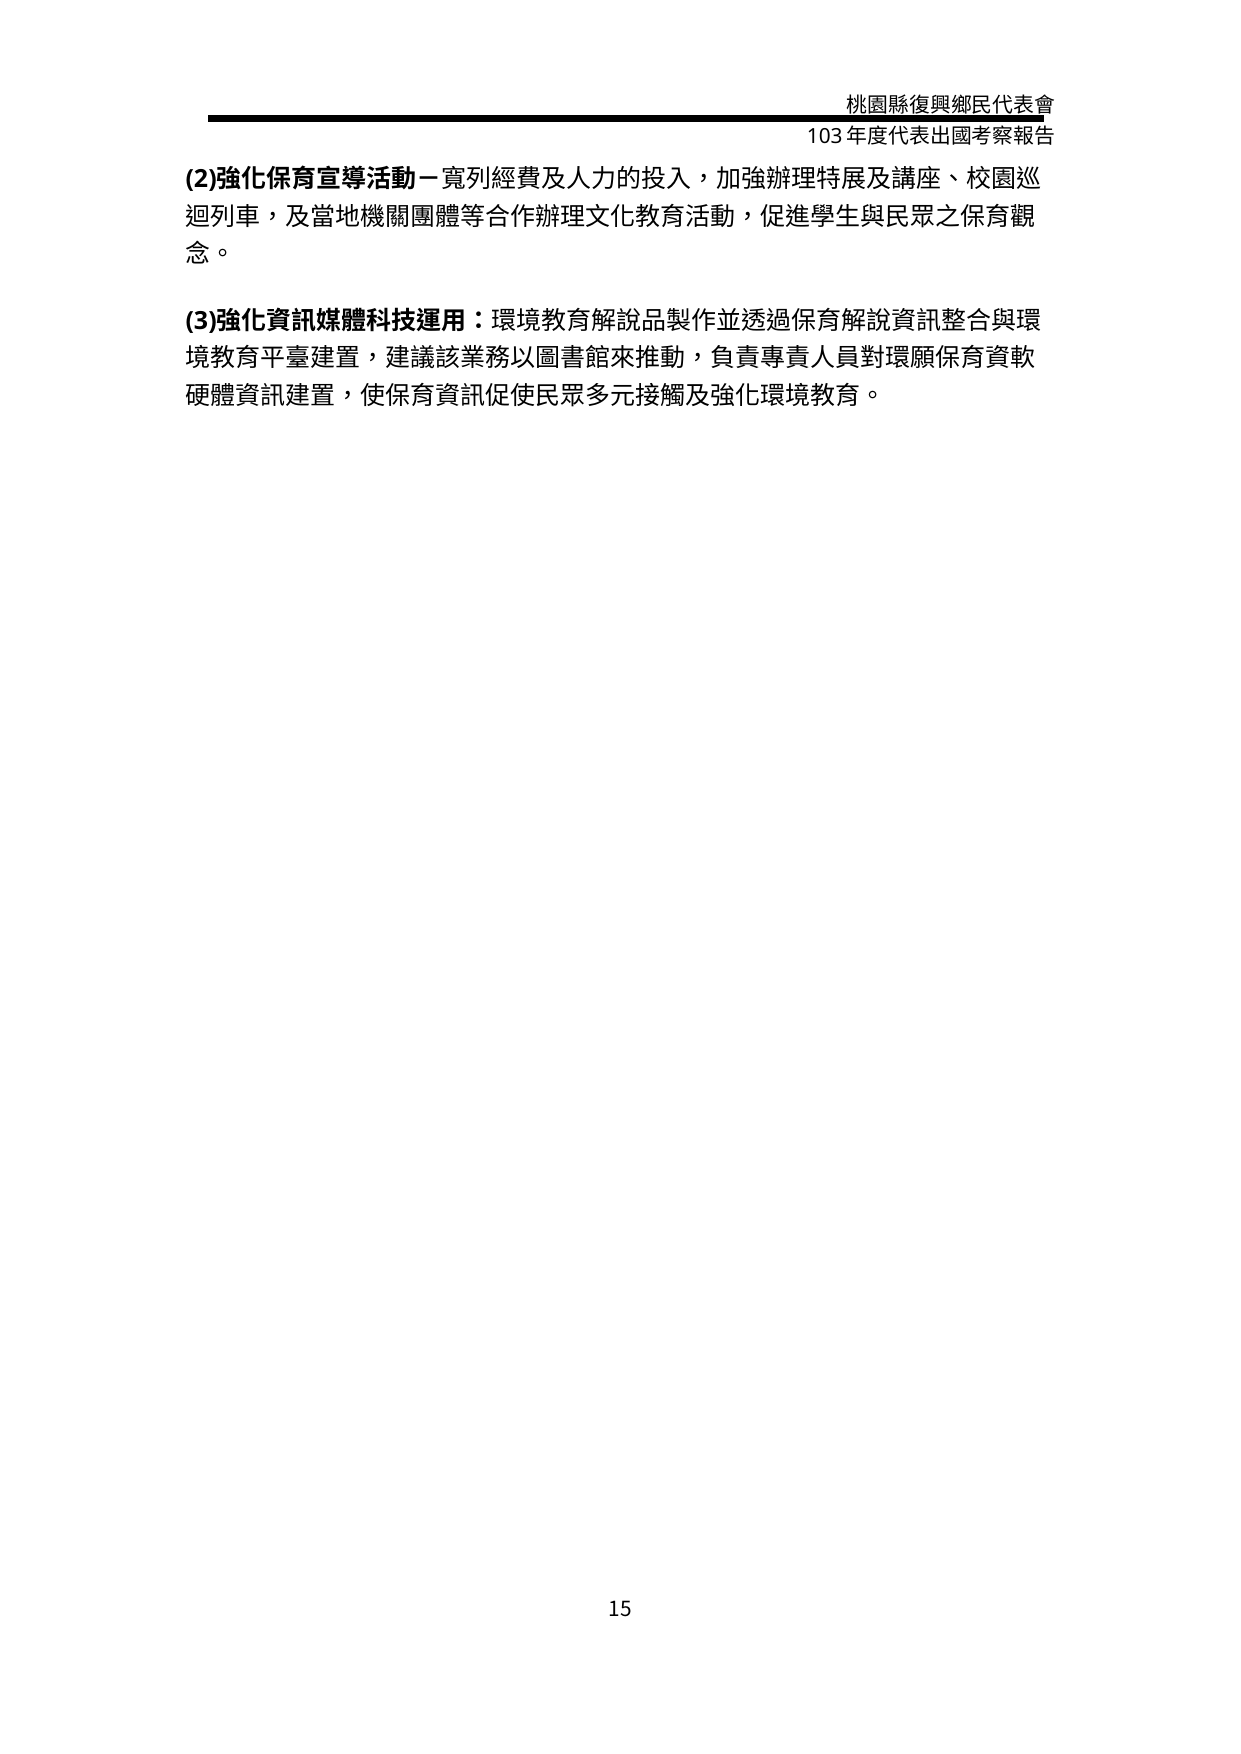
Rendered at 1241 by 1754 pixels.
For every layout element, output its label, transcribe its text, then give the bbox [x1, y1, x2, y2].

text (2)強化保育宣導活動－寬列經費及人力的投入，加強辦理特展及講座、校園巡迴列車，及當地機關團體等合作辦理文化教育活動，促進學生與民眾之保育觀念。 [185, 158, 1055, 271]
text (3)強化資訊媒體科技運用：環境教育解說品製作並透過保育解說資訊整合與環境教育平臺建置，建議該業務以圖書館來推動，負責專責人員對環願保育資軟硬體資訊建置，使保育資訊促使民眾多元接觸及強化環境教育。 [185, 300, 1055, 412]
